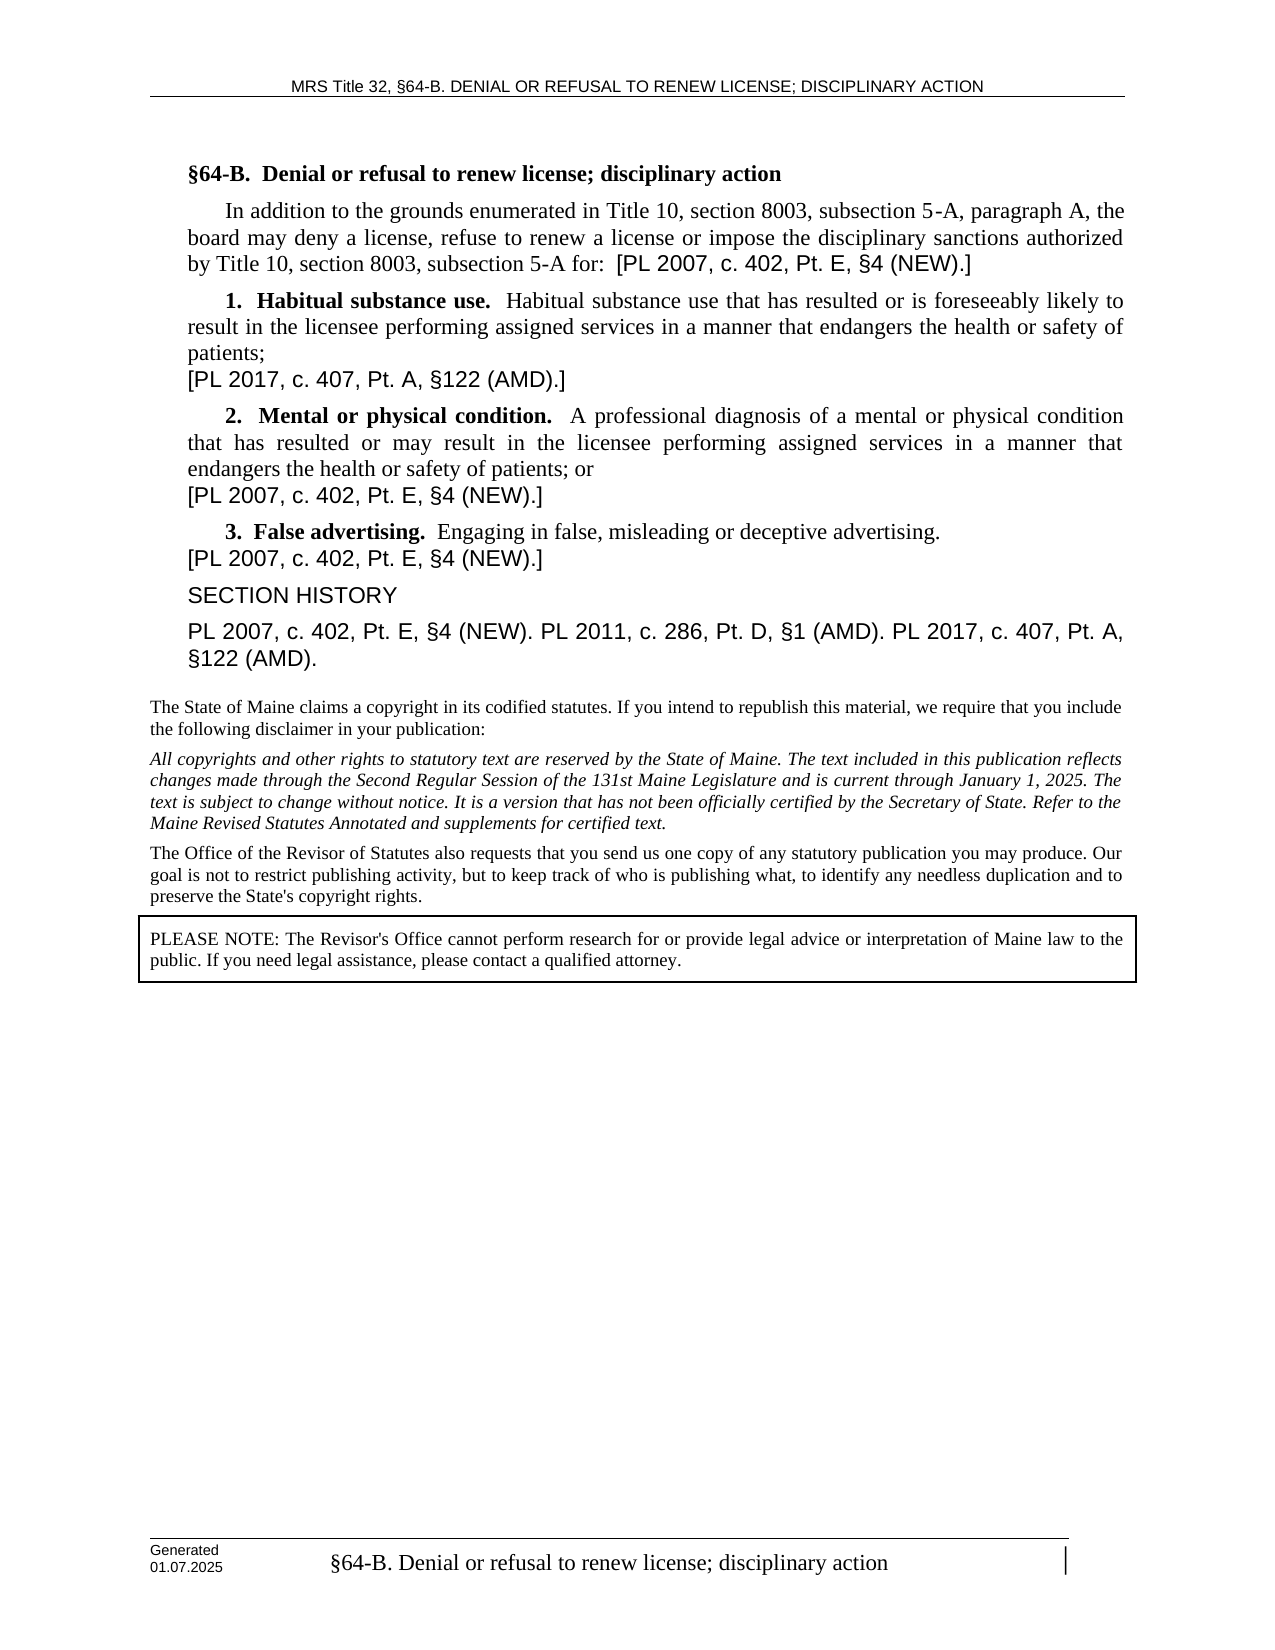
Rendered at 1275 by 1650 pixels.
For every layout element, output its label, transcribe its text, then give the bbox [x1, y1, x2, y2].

text [PL 2017, c. 407, Pt. A, §122 (AMD).] [187, 366, 1125, 392]
text The State of Maine claims a copyright in its codified statutes. If you intend to republish this material, we require that you include the following disclaimer in your publication: [150, 696, 1125, 739]
text 2. Mental or physical condition. A professional diagnosis of a mental or physical condition that has resulted or may result in the licensee performing assigned services in a manner that endangers the health or safety of patients; or [187, 403, 1125, 482]
text In addition to the grounds enumerated in Title 10, section 8003, subsection 5‑A, paragraph A, the board may deny a license, refuse to renew a license or impose the disciplinary sanctions authorized by Title 10, section 8003, subsection 5‑A for: [PL 2007, c. 402, Pt. E, §4 (NEW).] [187, 197, 1125, 276]
text PLEASE NOTE: The Revisor's Office cannot perform research for or provide legal advice or interpretation of Maine law to the public. If you need legal assistance, please contact a qualified attorney. [140, 917, 1135, 981]
text PL 2007, c. 402, Pt. E, §4 (NEW). PL 2011, c. 286, Pt. D, §1 (AMD). PL 2017, c. 407, Pt. A, §122 (AMD). [187, 618, 1125, 671]
text 1. Habitual substance use. Habitual substance use that has resulted or is foreseeably likely to result in the licensee performing assigned services in a manner that endangers the health or safety of patients; [187, 287, 1125, 366]
text SECTION HISTORY [187, 582, 1125, 608]
text [PL 2007, c. 402, Pt. E, §4 (NEW).] [187, 482, 1125, 508]
text All copyrights and other rights to statutory text are reserved by the State of Maine. The text included in this publication reflects changes made through the Second Regular Session of the 131st Maine Legislature and is current through January 1, 2025 . The text is subject to change without notice. It is a version that has not been officially certified by the Secretary of State. Refer to the Maine Revised Statutes Annotated and supplements for certified text. [150, 747, 1125, 834]
text The Office of the Revisor of Statutes also requests that you send us one copy of any statutory publication you may produce. Our goal is not to restrict publishing activity, but to keep track of who is publishing what, to identify any needless duplication and to preserve the State's copyright rights. [150, 842, 1125, 907]
text [PL 2007, c. 402, Pt. E, §4 (NEW).] [187, 545, 1125, 571]
text §64-B. Denial or refusal to renew license; disciplinary action [187, 160, 1125, 187]
text 3. False advertising. Engaging in false, misleading or deceptive advertising. [187, 518, 1125, 545]
